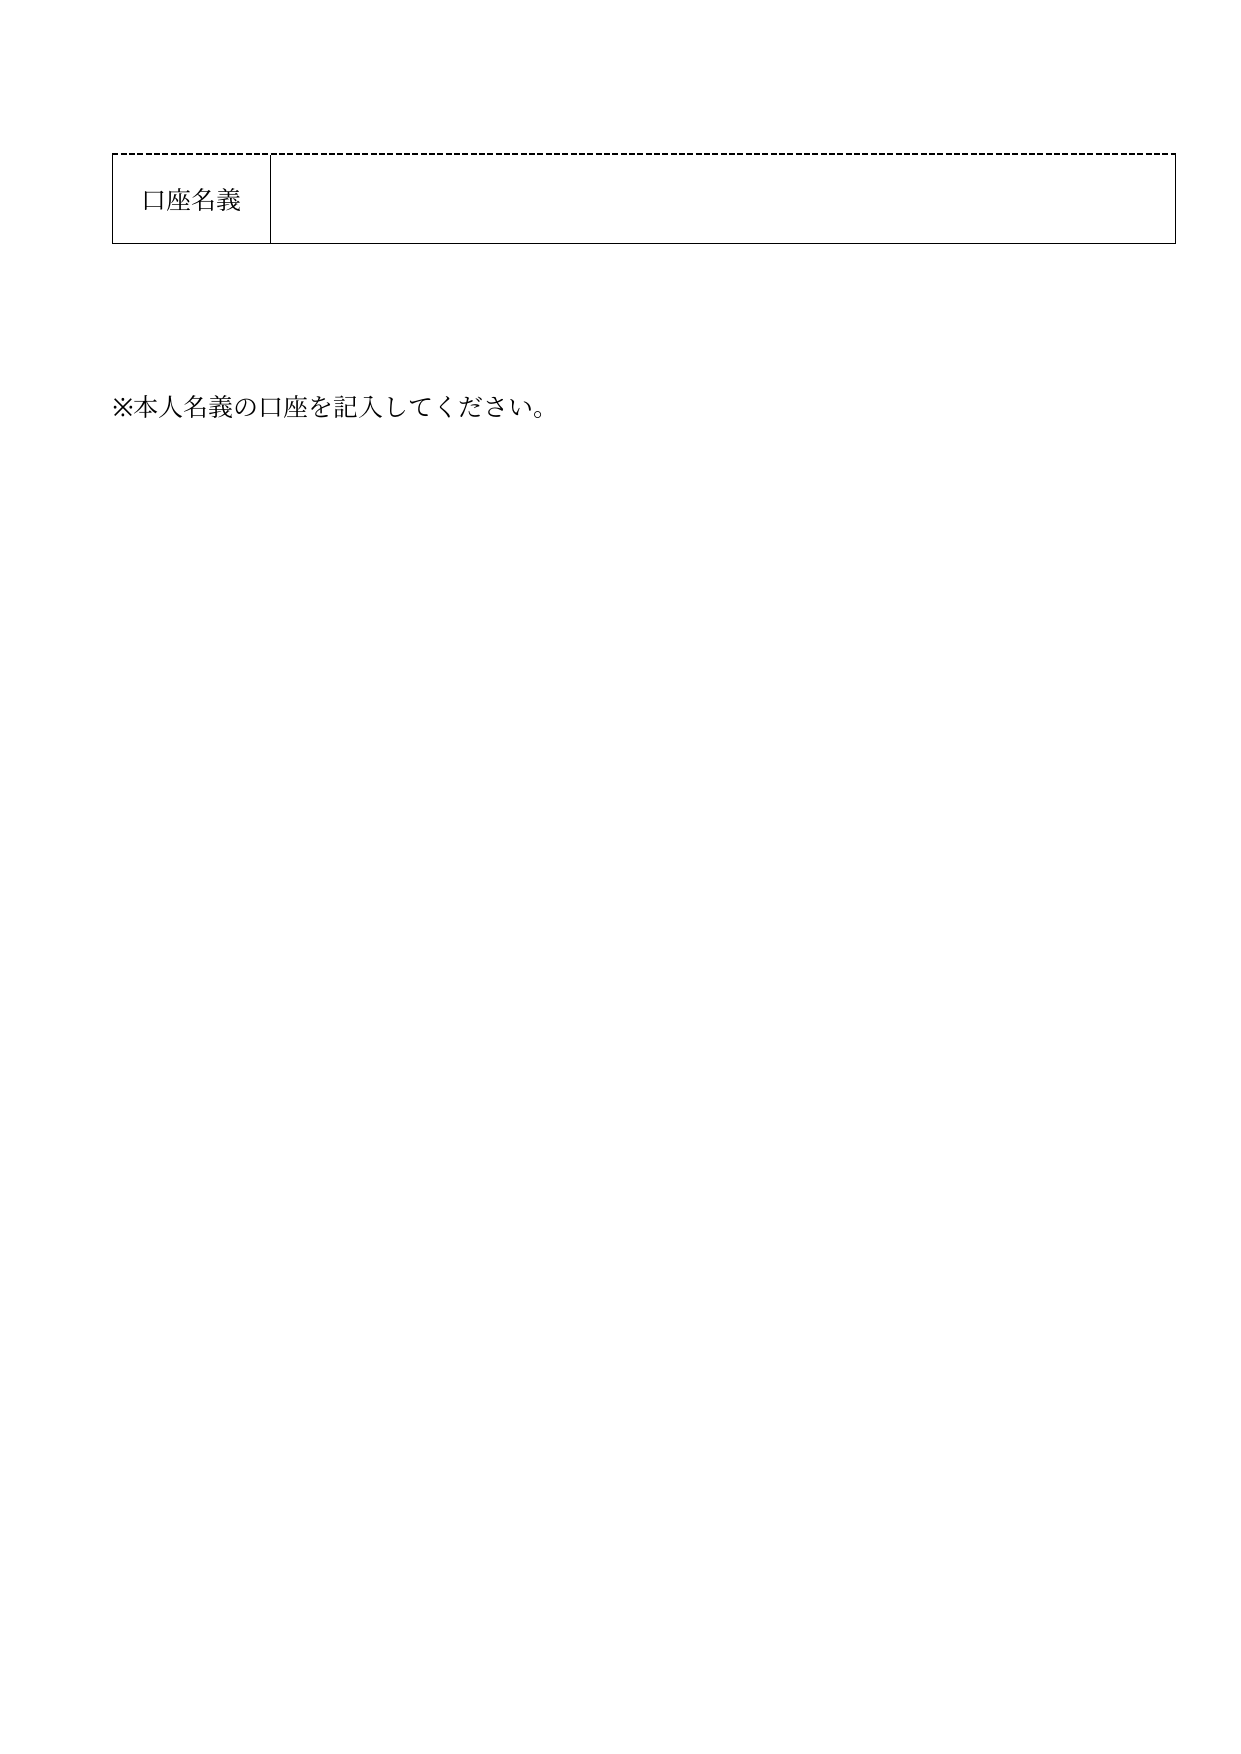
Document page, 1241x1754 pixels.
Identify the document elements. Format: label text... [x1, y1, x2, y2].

text ※本人名義の口座を記入してください。 [112, 373, 1122, 438]
table_cell [271, 153, 1175, 243]
table_cell 口座名義 [113, 153, 271, 243]
